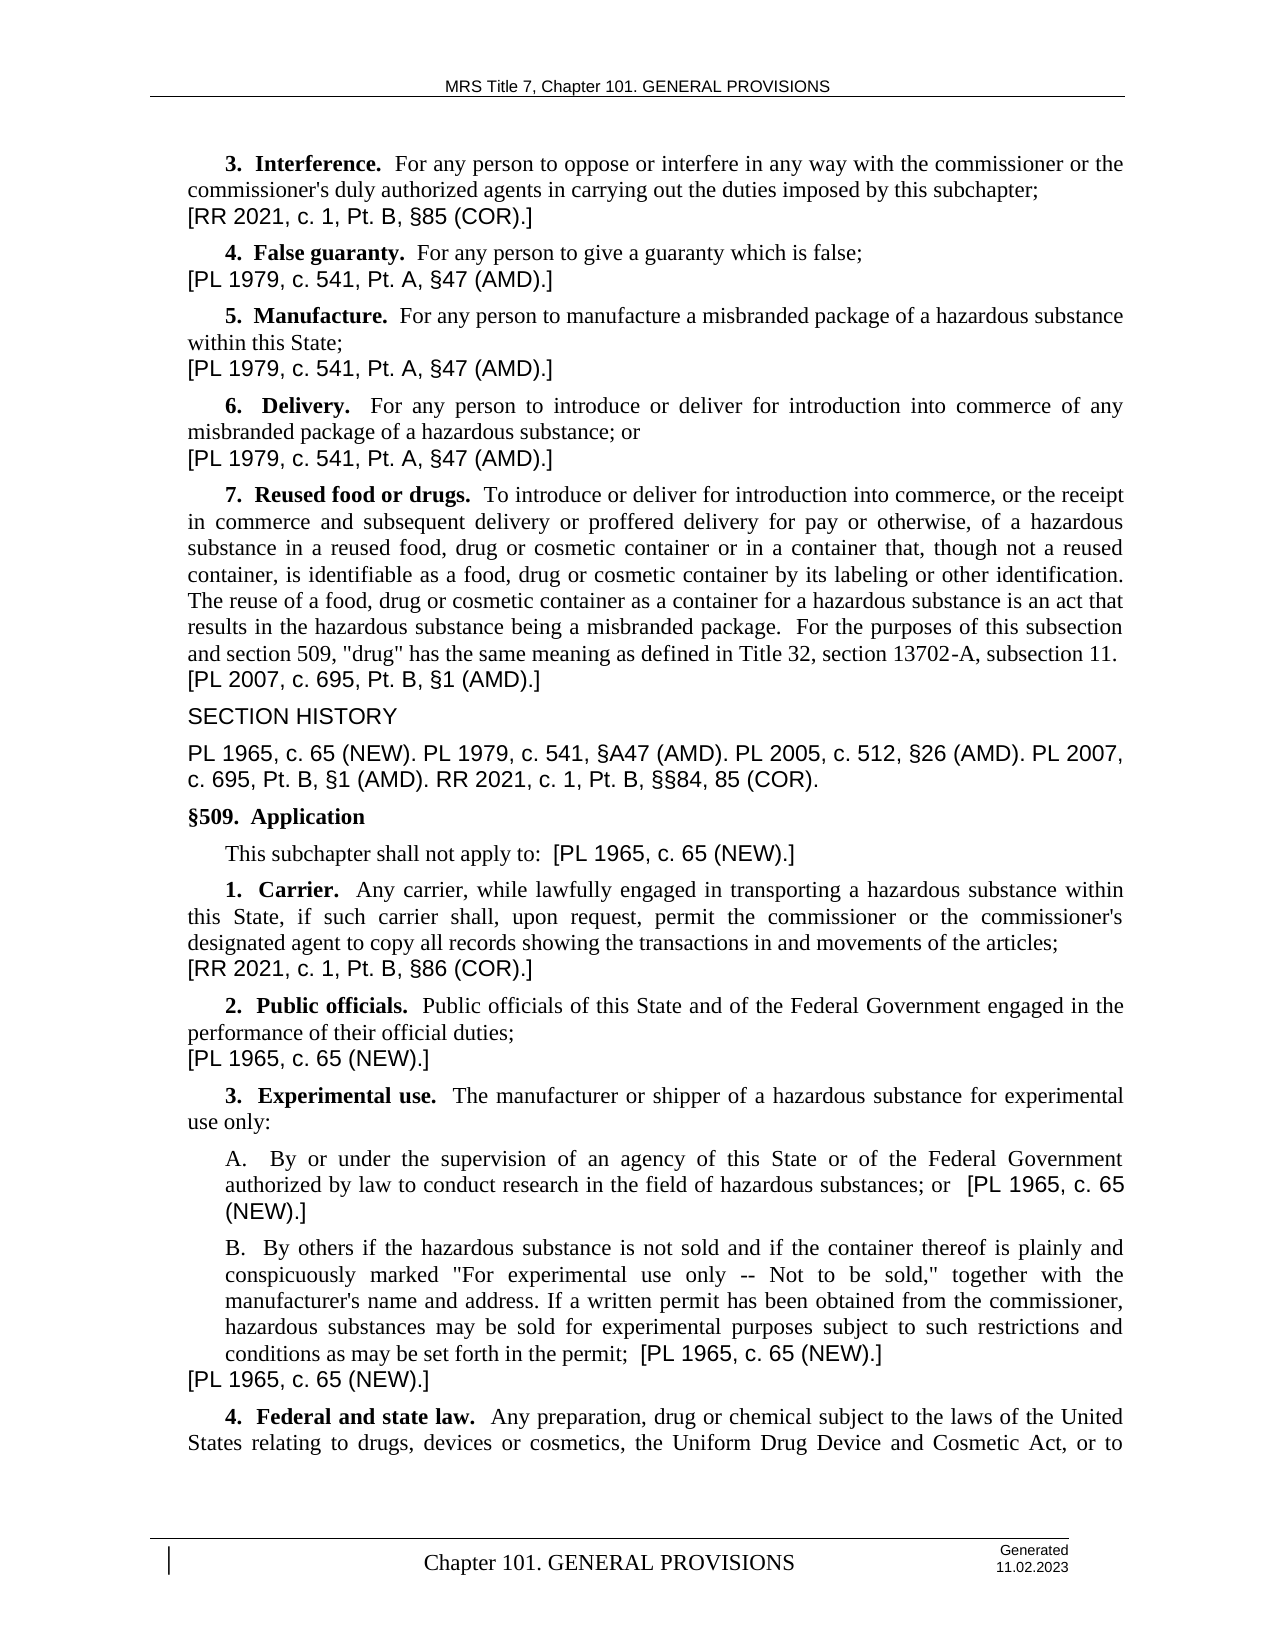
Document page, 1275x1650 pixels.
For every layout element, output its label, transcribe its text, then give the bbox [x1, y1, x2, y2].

text [RR 2021, c. 1, Pt. B, §86 (COR).] [187, 955, 1125, 982]
text PL 1965, c. 65 (NEW). PL 1979, c. 541, §A47 (AMD). PL 2005, c. 512, §26 (AMD). PL 2007, c. 695, Pt. B, §1 (AMD). RR 2021, c. 1, Pt. B, §§84, 85 (COR). [187, 739, 1125, 792]
text [PL 1979, c. 541, Pt. A, §47 (AMD).] [187, 355, 1125, 382]
text 7. Reused food or drugs. To introduce or deliver for introduction into commerce, or the receipt in commerce and subsequent delivery or proffered delivery for pay or otherwise, of a hazardous substance in a reused food, drug or cosmetic container or in a container that, though not a reused container, is identifiable as a food, drug or cosmetic container by its labeling or other identification. The reuse of a food, drug or cosmetic container as a container for a hazardous substance is an act that results in the hazardous substance being a misbranded package. For the purposes of this subsection and section 509, "drug" has the same meaning as defined in Title 32, section 13702‑A, subsection 11. [187, 482, 1125, 666]
text 5. Manufacture. For any person to manufacture a misbranded package of a hazardous substance within this State; [187, 303, 1125, 355]
text B. By others if the hazardous substance is not sold and if the container thereof is plainly and conspicuously marked "For experimental use only -- Not to be sold," together with the manufacturer's name and address. If a written permit has been obtained from the commissioner, hazardous substances may be sold for experimental purposes subject to such restrictions and conditions as may be set forth in the permit; [PL 1965, c. 65 (NEW).] [225, 1234, 1125, 1366]
text [PL 2007, c. 695, Pt. B, §1 (AMD).] [187, 666, 1125, 692]
text [PL 1965, c. 65 (NEW).] [187, 1045, 1125, 1071]
text §509. Application [187, 803, 1125, 829]
text SECTION HISTORY [187, 703, 1125, 729]
text [PL 1979, c. 541, Pt. A, §47 (AMD).] [187, 266, 1125, 292]
text 2. Public officials. Public officials of this State and of the Federal Government engaged in the performance of their official duties; [187, 992, 1125, 1045]
text [PL 1979, c. 541, Pt. A, §47 (AMD).] [187, 445, 1125, 471]
text This subchapter shall not apply to: [PL 1965, c. 65 (NEW).] [187, 839, 1125, 866]
text 3. Experimental use. The manufacturer or shipper of a hazardous substance for experimental use only: [187, 1082, 1125, 1134]
text 3. Interference. For any person to oppose or interfere in any way with the commissioner or the commissioner's duly authorized agents in carrying out the duties imposed by this subchapter; [187, 150, 1125, 203]
text 4. False guaranty. For any person to give a guaranty which is false; [187, 239, 1125, 266]
text A. By or under the supervision of an agency of this State or of the Federal Government authorized by law to conduct research in the field of hazardous substances; or [PL 1965, c. 65 (NEW).] [225, 1145, 1125, 1224]
text [RR 2021, c. 1, Pt. B, §85 (COR).] [187, 203, 1125, 229]
text [PL 1965, c. 65 (NEW).] [187, 1366, 1125, 1393]
text 1. Carrier. Any carrier, while lawfully engaged in transporting a hazardous substance within this State, if such carrier shall, upon request, permit the commissioner or the commissioner's designated agent to copy all records showing the transactions in and movements of the articles; [187, 876, 1125, 955]
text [187, 1403, 1125, 1456]
text 6. Delivery. For any person to introduce or deliver for introduction into commerce of any misbranded package of a hazardous substance; or [187, 392, 1125, 445]
